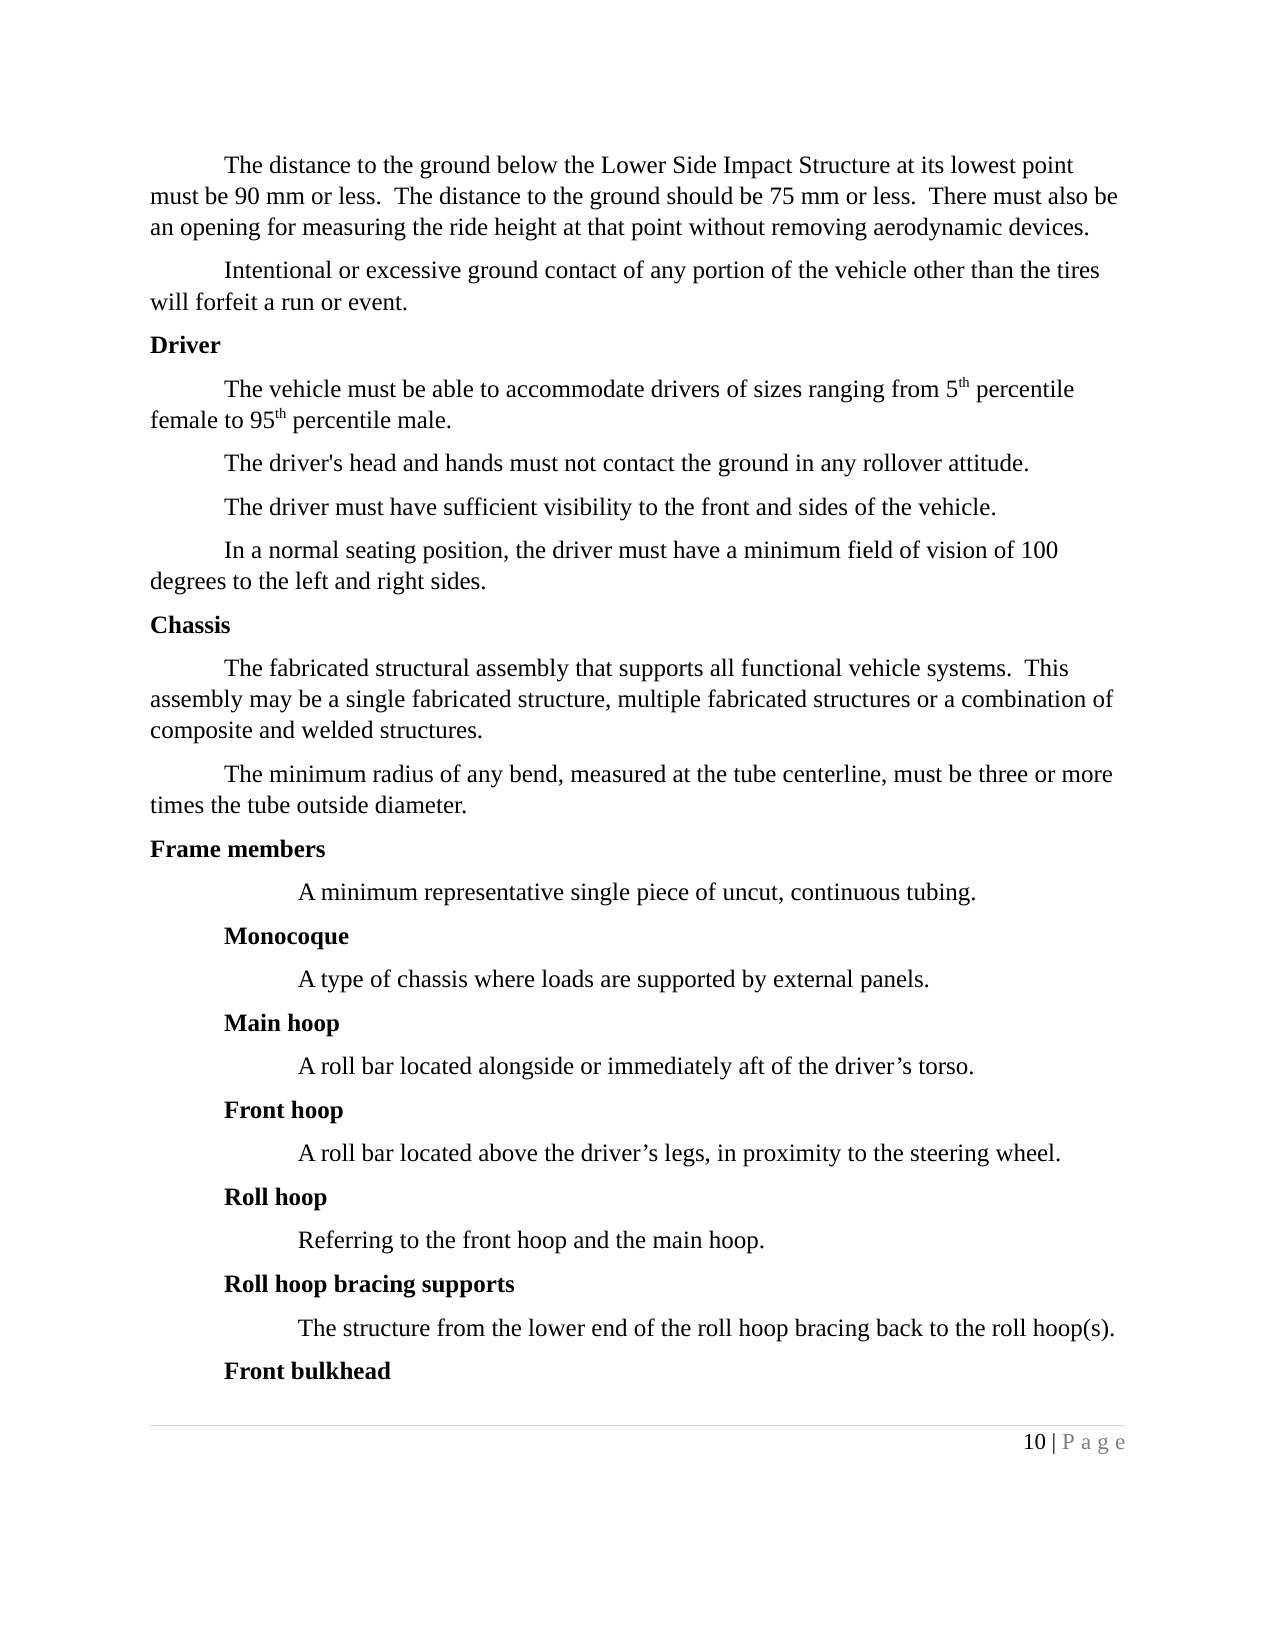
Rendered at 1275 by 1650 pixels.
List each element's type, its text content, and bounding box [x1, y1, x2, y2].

text Intentional or excessive ground contact of any portion of the vehicle other than the tires will forfeit a run or event. [150, 256, 1125, 315]
text The structure from the lower end of the roll hoop bracing back to the roll hoop(s). [224, 1313, 1125, 1341]
text Frame members [150, 834, 1125, 862]
text Front bulkhead [150, 1356, 1125, 1385]
text A type of chassis where loads are supported by external panels. [224, 964, 1125, 993]
text The fabricated structural assembly that supports all functional vehicle systems. This assembly may be a single fabricated structure, multiple fabricated structures or a combination of composite and welded structures. [150, 653, 1125, 744]
text The minimum radius of any bend, measured at the tube centerline, must be three or more times the tube outside diameter. [150, 759, 1125, 819]
text Roll hoop [150, 1182, 1125, 1211]
text Roll hoop bracing supports [150, 1269, 1125, 1298]
text The distance to the ground below the Lower Side Impact Structure at its lowest point must be 90 mm or less. The distance to the ground should be 75 mm or less. There must also be an opening for measuring the ride height at that point without removing aerodynamic devices. [150, 150, 1125, 241]
text Referring to the front hoop and the main hoop. [224, 1226, 1125, 1254]
text A minimum representative single piece of uncut, continuous tubing. [224, 877, 1125, 906]
text Main hoop [150, 1008, 1125, 1037]
text Driver [150, 330, 1125, 359]
text Front hoop [150, 1095, 1125, 1124]
text A roll bar located above the driver’s legs, in proximity to the steering wheel. [224, 1138, 1125, 1167]
text In a normal seating position, the driver must have a minimum field of vision of 100 degrees to the left and right sides. [150, 535, 1125, 595]
text The driver must have sufficient visibility to the front and sides of the vehicle. [150, 492, 1125, 521]
text The vehicle must be able to accommodate drivers of sizes ranging from 5th percentile female to 95th percentile male. [150, 374, 1125, 433]
text Monocoque [150, 921, 1125, 949]
text The driver's head and hands must not contact the ground in any rollover attitude. [150, 448, 1125, 477]
text Chassis [150, 610, 1125, 639]
text A roll bar located alongside or immediately aft of the driver’s torso. [224, 1051, 1125, 1080]
